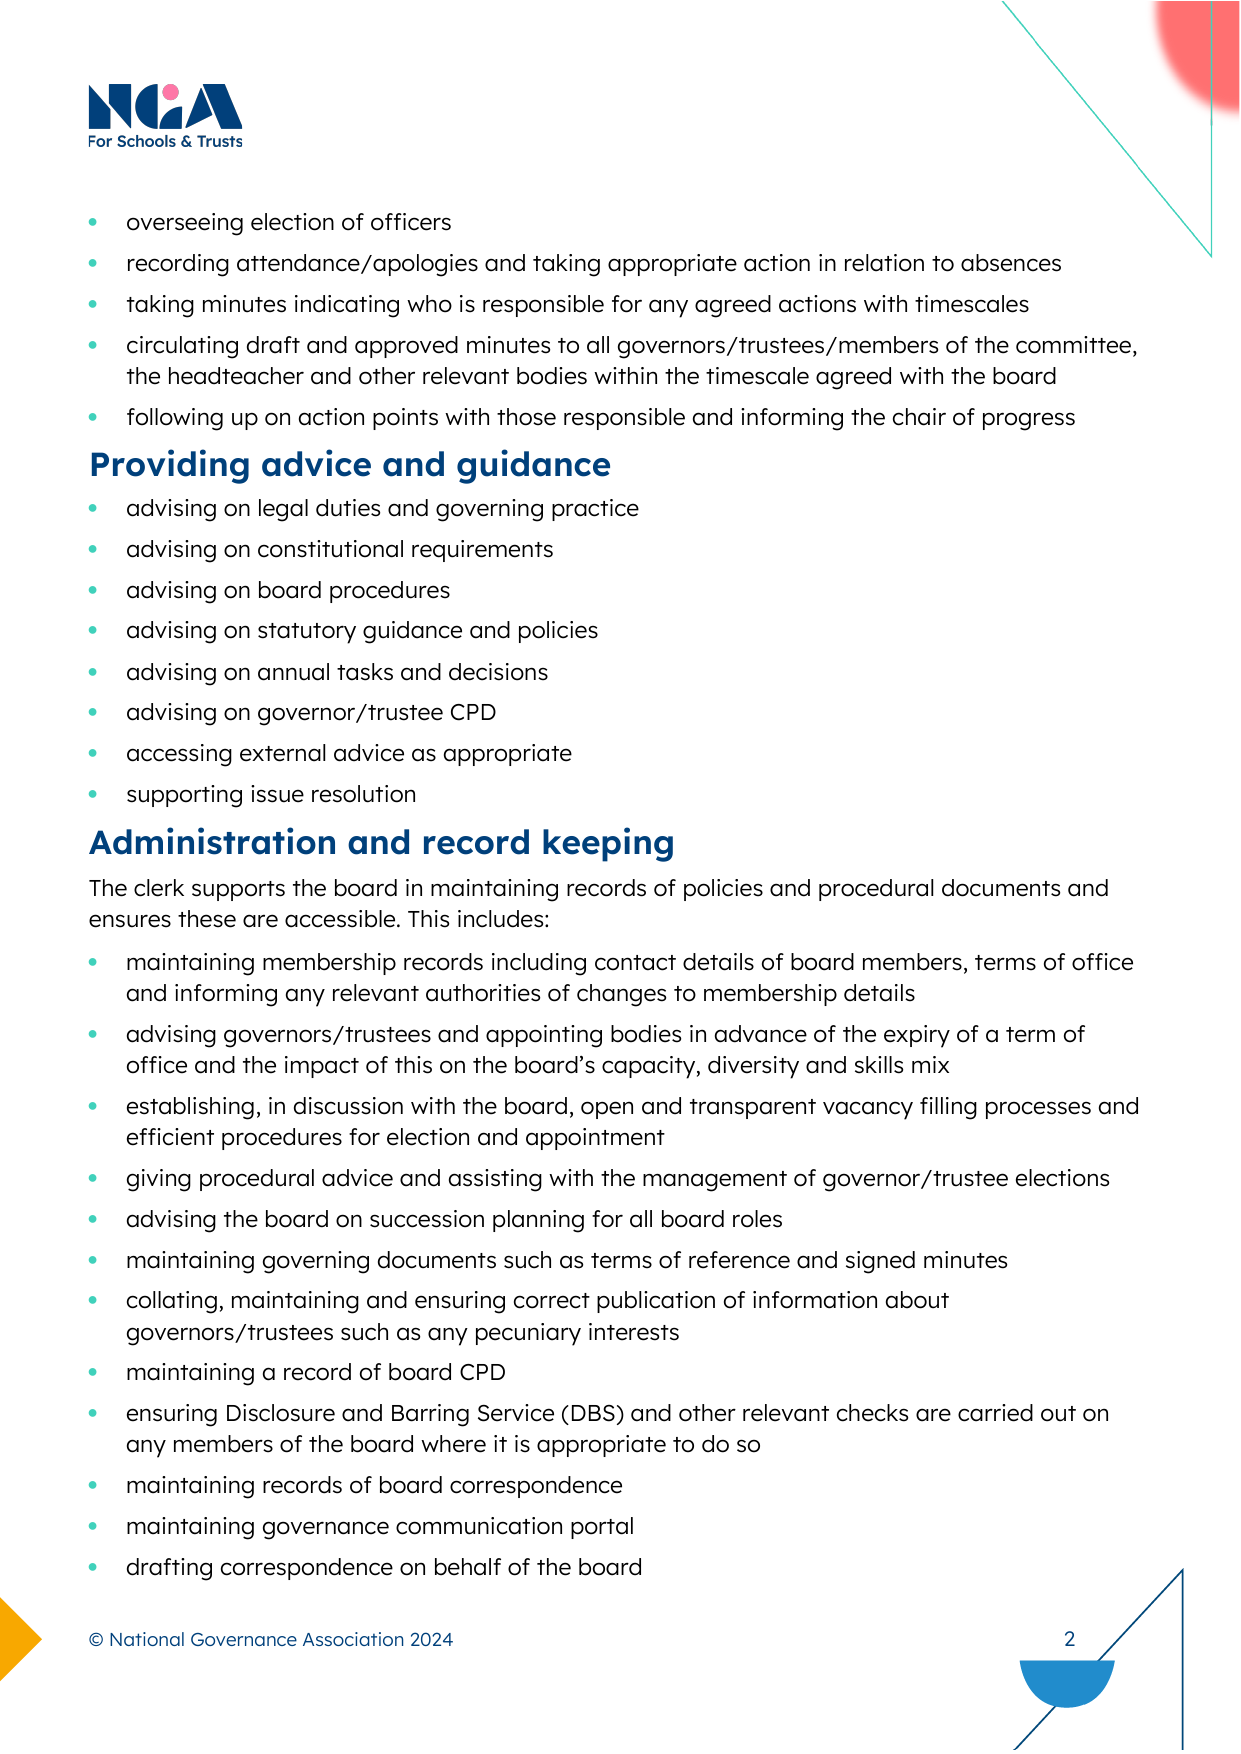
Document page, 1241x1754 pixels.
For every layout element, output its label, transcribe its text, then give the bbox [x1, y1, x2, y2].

text advising on governor/trustee CPD [89, 698, 1152, 727]
text advising on board procedures [89, 575, 1152, 604]
text establishing, in discussion with the board, open and transparent vacancy filling processes and efficient procedures for election and appointment [89, 1091, 1152, 1151]
text circulating draft and approved minutes to all governors/trustees/members of the committee, the headteacher and other relevant bodies within the timescale agreed with the board [89, 330, 1152, 390]
text overseeing election of officers [89, 208, 1152, 236]
text following up on action points with those responsible and informing the chair of progress [89, 402, 1152, 431]
text advising on annual tasks and decisions [89, 657, 1152, 686]
text taking minutes indicating who is responsible for any agreed actions with timescales [89, 289, 1152, 318]
subtitle Providing advice and guidance [89, 450, 1152, 483]
text maintaining records of board correspondence [89, 1471, 1152, 1499]
text collating, maintaining and ensuring correct publication of information about governors/trustees such as any pecuniary interests [89, 1286, 1152, 1346]
text advising on legal duties and governing practice [89, 493, 1152, 522]
text advising on statutory guidance and policies [89, 616, 1152, 645]
text ensuring Disclosure and Barring Service (DBS) and other relevant checks are carried out on any members of the board where it is appropriate to do so [89, 1399, 1152, 1458]
text giving procedural advice and assisting with the management of governor/trustee elections [89, 1163, 1152, 1192]
text The clerk supports the board in maintaining records of policies and procedural documents and ensures these are accessible. This includes: [89, 873, 1152, 933]
text accessing external advice as appropriate [89, 739, 1152, 767]
text drafting correspondence on behalf of the board [89, 1553, 1152, 1581]
text supporting issue resolution [89, 780, 1152, 808]
text maintaining governing documents such as terms of reference and signed minutes [89, 1245, 1152, 1274]
text recording attendance/apologies and taking appropriate action in relation to absences [89, 248, 1152, 277]
text advising governors/trustees and appointing bodies in advance of the expiry of a term of office and the impact of this on the board’s capacity, diversity and skills mix [89, 1019, 1152, 1079]
picture [0, 1568, 1241, 1750]
subtitle Administration and record keeping [89, 827, 1152, 861]
picture [6, 1, 1240, 292]
text maintaining membership records including contact details of board members, terms of office and informing any relevant authorities of changes to membership details [89, 948, 1152, 1007]
text maintaining governance communication portal [89, 1512, 1152, 1540]
text maintaining a record of board CPD [89, 1358, 1152, 1387]
text advising on constitutional requirements [89, 534, 1152, 563]
text advising the board on succession planning for all board roles [89, 1204, 1152, 1233]
